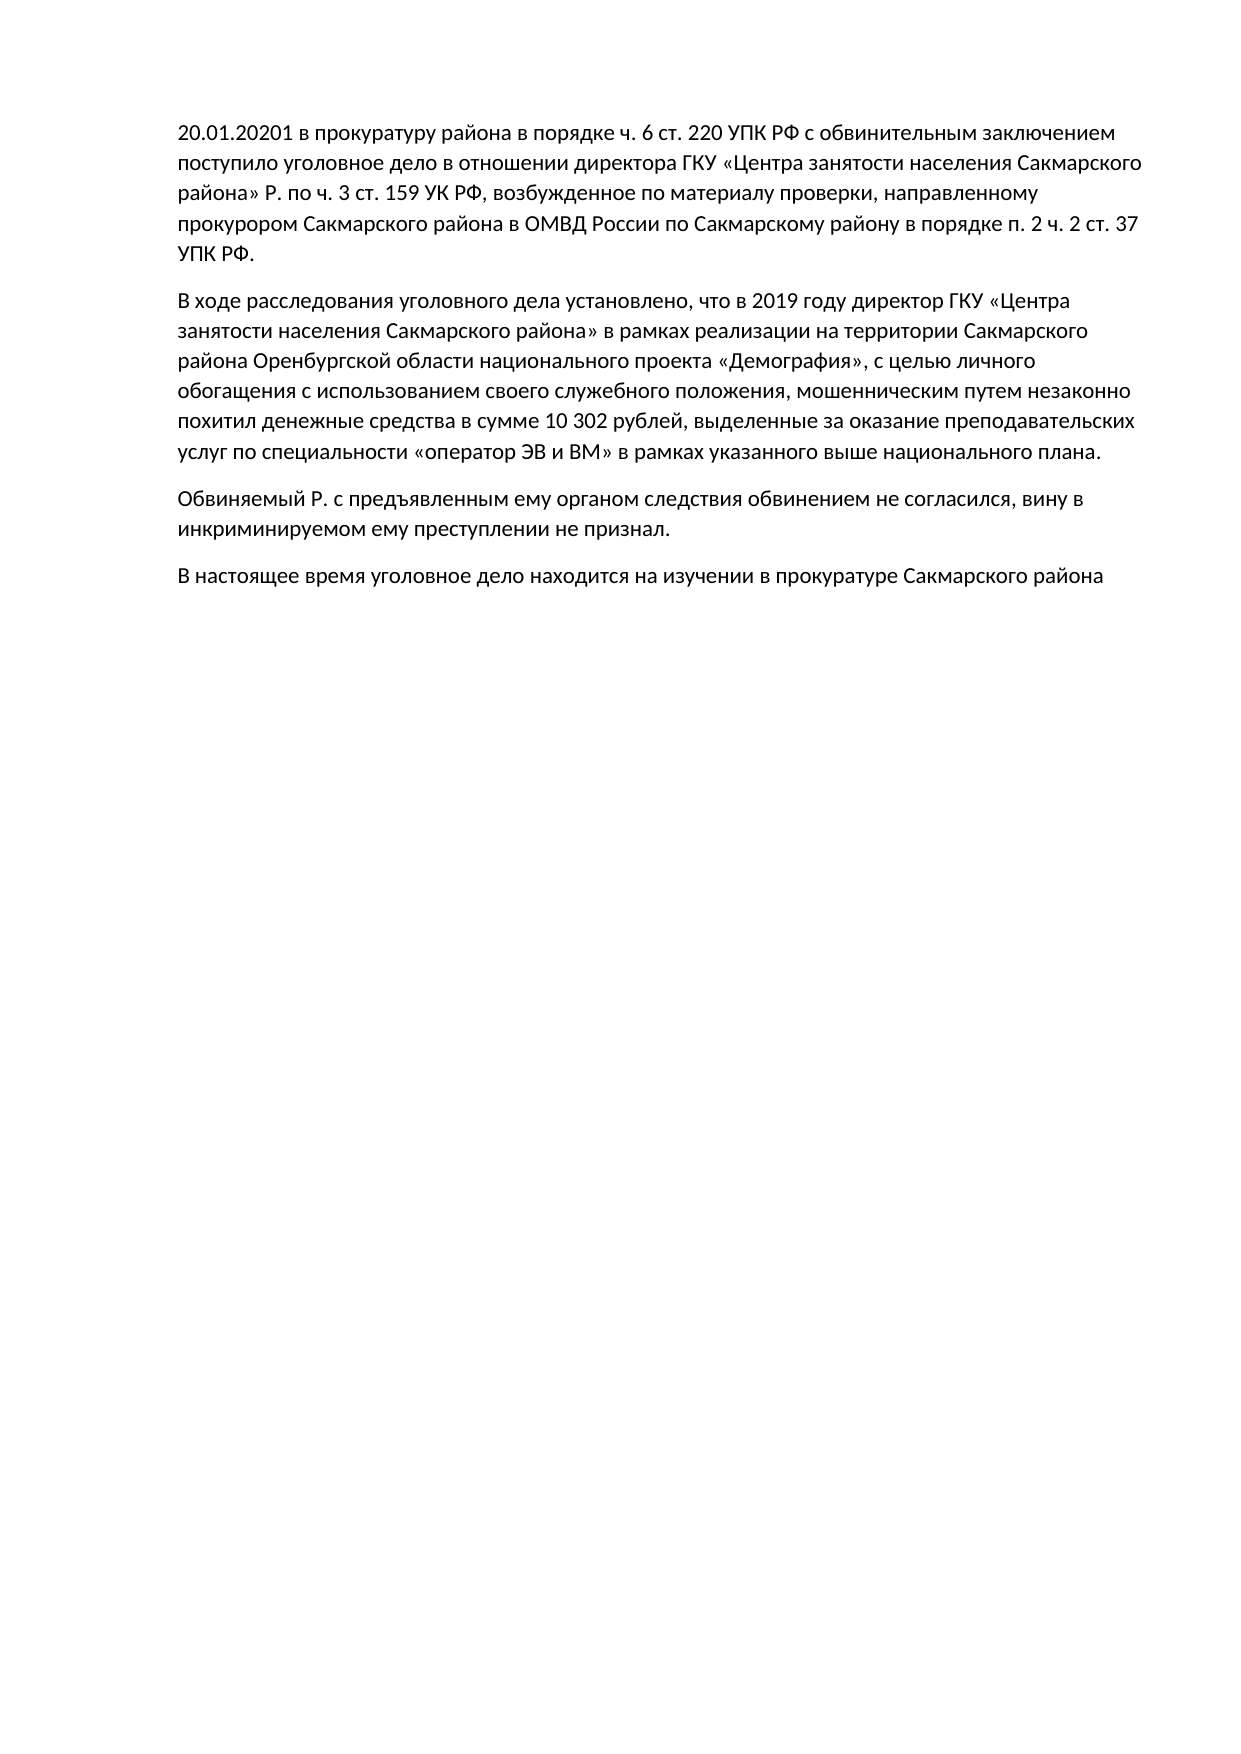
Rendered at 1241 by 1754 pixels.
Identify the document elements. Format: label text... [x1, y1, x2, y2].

text Обвиняемый Р. с предъявленным ему органом следствия обвинением не согласился, вину в инкриминируемом ему преступлении не признал. [177, 484, 1152, 542]
text В настоящее время уголовное дело находится на изучении в прокуратуре Сакмарского района [177, 561, 1152, 589]
text В ходе расследования уголовного дела установлено, что в 2019 году директор ГКУ «Центра занятости населения Сакмарского района» в рамках реализации на территории Сакмарского района Оренбургской области национального проекта «Демография», с целью личного обогащения с использованием своего служебного положения, мошенническим путем незаконно похитил денежные средства в сумме 10 302 рублей, выделенные за оказание преподавательских услуг по специальности «оператор ЭВ и ВМ» в рамках указанного выше национального плана. [177, 286, 1152, 465]
text 20.01.20201 в прокуратуру района в порядке ч. 6 ст. 220 УПК РФ с обвинительным заключением поступило уголовное дело в отношении директора ГКУ «Центра занятости населения Сакмарского района» Р. по ч. 3 ст. 159 УК РФ, возбужденное по материалу проверки, направленному прокурором Сакмарского района в ОМВД России по Сакмарскому району в порядке п. 2 ч. 2 ст. 37 УПК РФ. [177, 118, 1152, 267]
